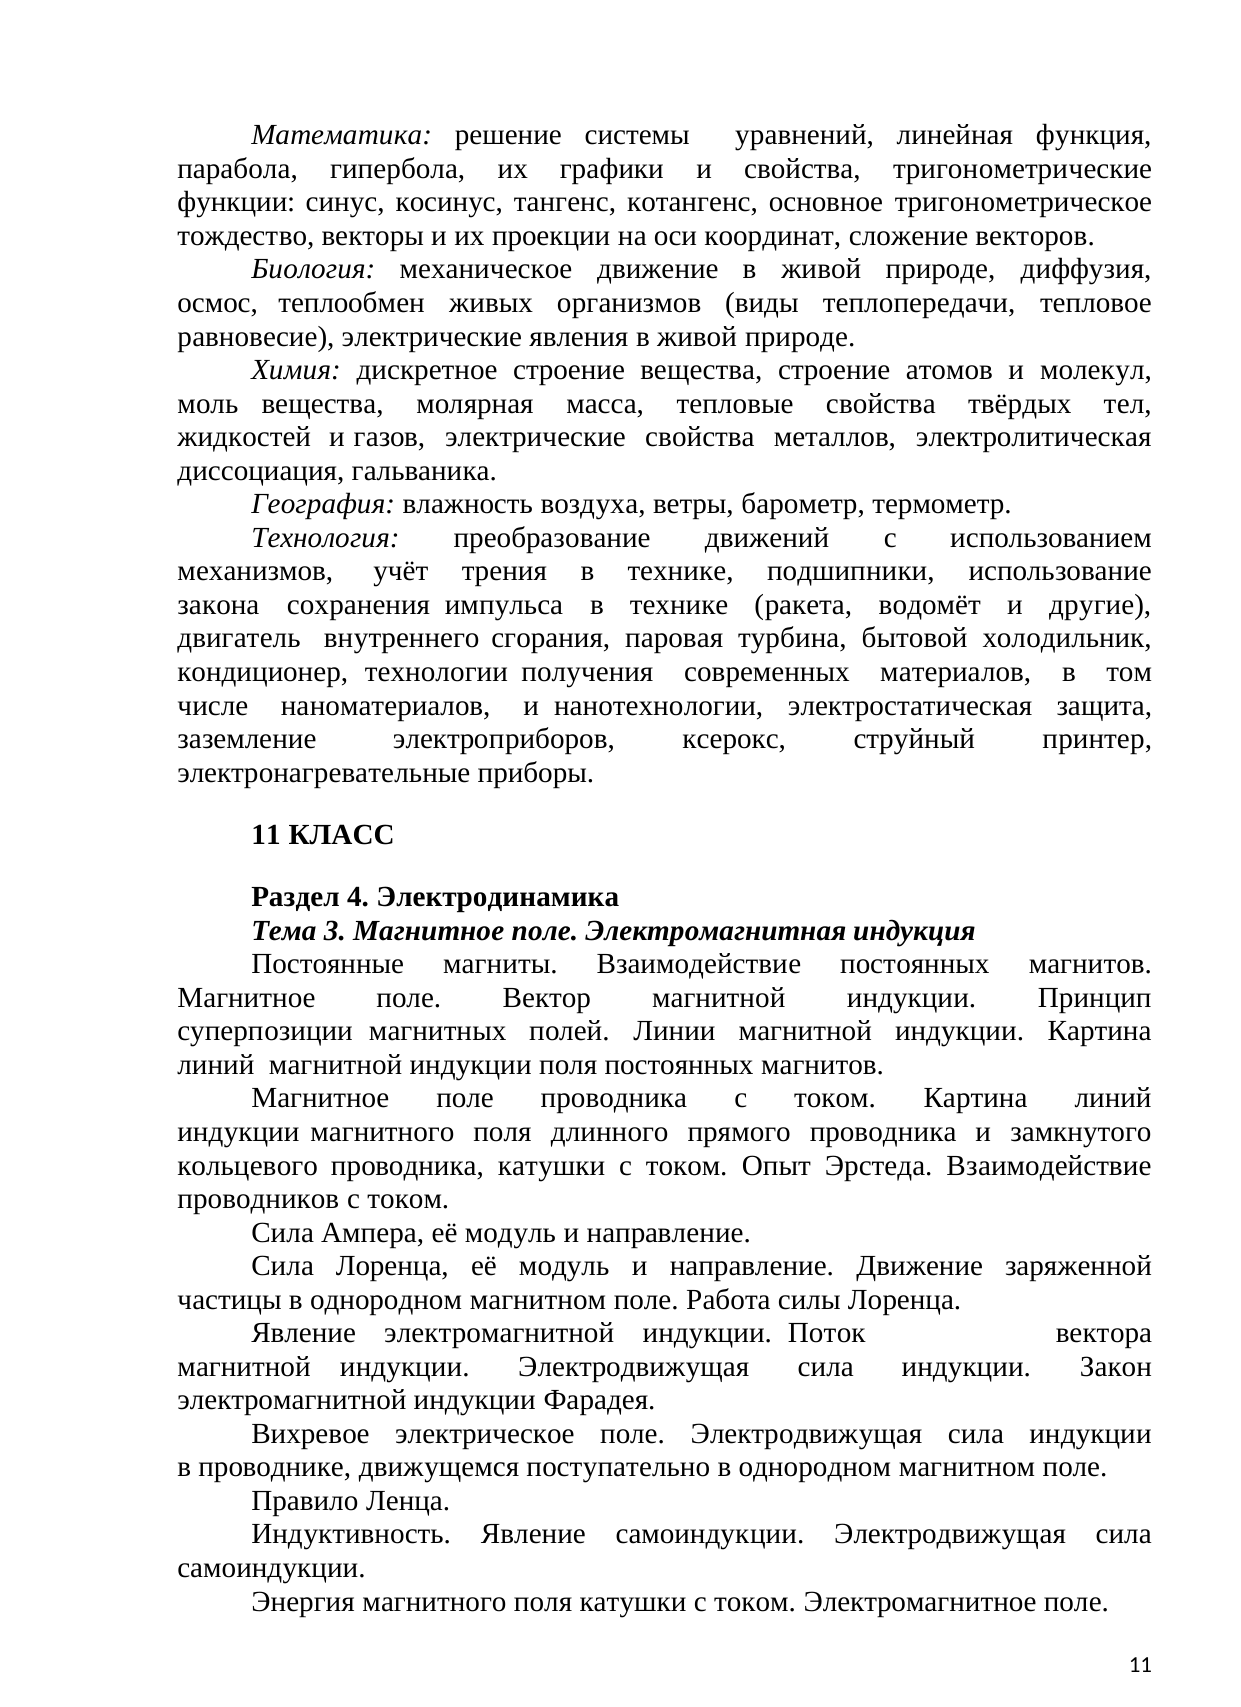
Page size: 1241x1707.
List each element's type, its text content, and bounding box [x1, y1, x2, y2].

text Сила Лоренца, её модуль и направление. Движение заряженной частицы в однородном магнитном поле. Работа силы Лоренца. [177, 1248, 1152, 1315]
text Явление электромагнитной индукции. Поток вектора магнитной индукции. Электродвижущая сила индукции. Закон электромагнитной индукции Фарадея. [177, 1315, 1152, 1416]
text Математика: решение системы уравнений, линейная функция, парабола, гипербола, их графики и свойства, тригонометрические функции: синус, косинус, тангенс, котангенс, основное тригонометрическое тождество, векторы и их проекции на оси координат, сложение векторов. [177, 117, 1152, 252]
text География: влажность воздуха, ветры, барометр, термометр. [177, 486, 1152, 520]
text Правило Ленца. [177, 1483, 1152, 1517]
text Магнитное поле проводника с током. Картина линий индукции магнитного поля длинного прямого проводника и замкнутого кольцевого проводника, катушки с током. Опыт Эрстеда. Взаимодействие проводников с током. [177, 1081, 1152, 1215]
text Вихревое электрическое поле. Электродвижущая сила индукции в проводнике, движущемся поступательно в однородном магнитном поле. [177, 1416, 1152, 1483]
text Раздел 4. Электродинамика [177, 879, 1152, 913]
text Сила Ампера, её модуль и направление. [177, 1215, 1152, 1248]
text Технология: преобразование движений с использованием механизмов, учёт трения в технике, подшипники, использование закона сохранения импульса в технике (ракета, водомёт и другие), двигатель внутреннего сгорания, паровая турбина, бытовой холодильник, кондиционер, технологии получения современных материалов, в том числе наноматериалов, и нанотехнологии, электростатическая защита, заземление электроприборов, ксерокс, струйный принтер, электронагревательные приборы. [177, 520, 1152, 788]
text Биология: механическое движение в живой природе, диффузия, осмос, теплообмен живых организмов (виды теплопередачи, тепловое равновесие), электрические явления в живой природе. [177, 252, 1152, 352]
text Постоянные магниты. Взаимодействие постоянных магнитов. Магнитное поле. Вектор магнитной индукции. Принцип суперпозиции магнитных полей. Линии магнитной индукции. Картина линий магнитной индукции поля постоянных магнитов. [177, 946, 1152, 1081]
text Энергия магнитного поля катушки с током. Электромагнитное поле. [177, 1584, 1152, 1617]
text Тема 3. Магнитное поле. Электромагнитная индукция [177, 913, 1152, 946]
text Химия: дискретное строение вещества, строение атомов и молекул, моль вещества, молярная масса, тепловые свойства твёрдых тел, жидкостей и газов, электрические свойства металлов, электролитическая диссоциация, гальваника. [177, 352, 1152, 486]
text Индуктивность. Явление самоиндукции. Электродвижущая сила самоиндукции. [177, 1517, 1152, 1584]
text 11 КЛАСС [177, 817, 1152, 851]
